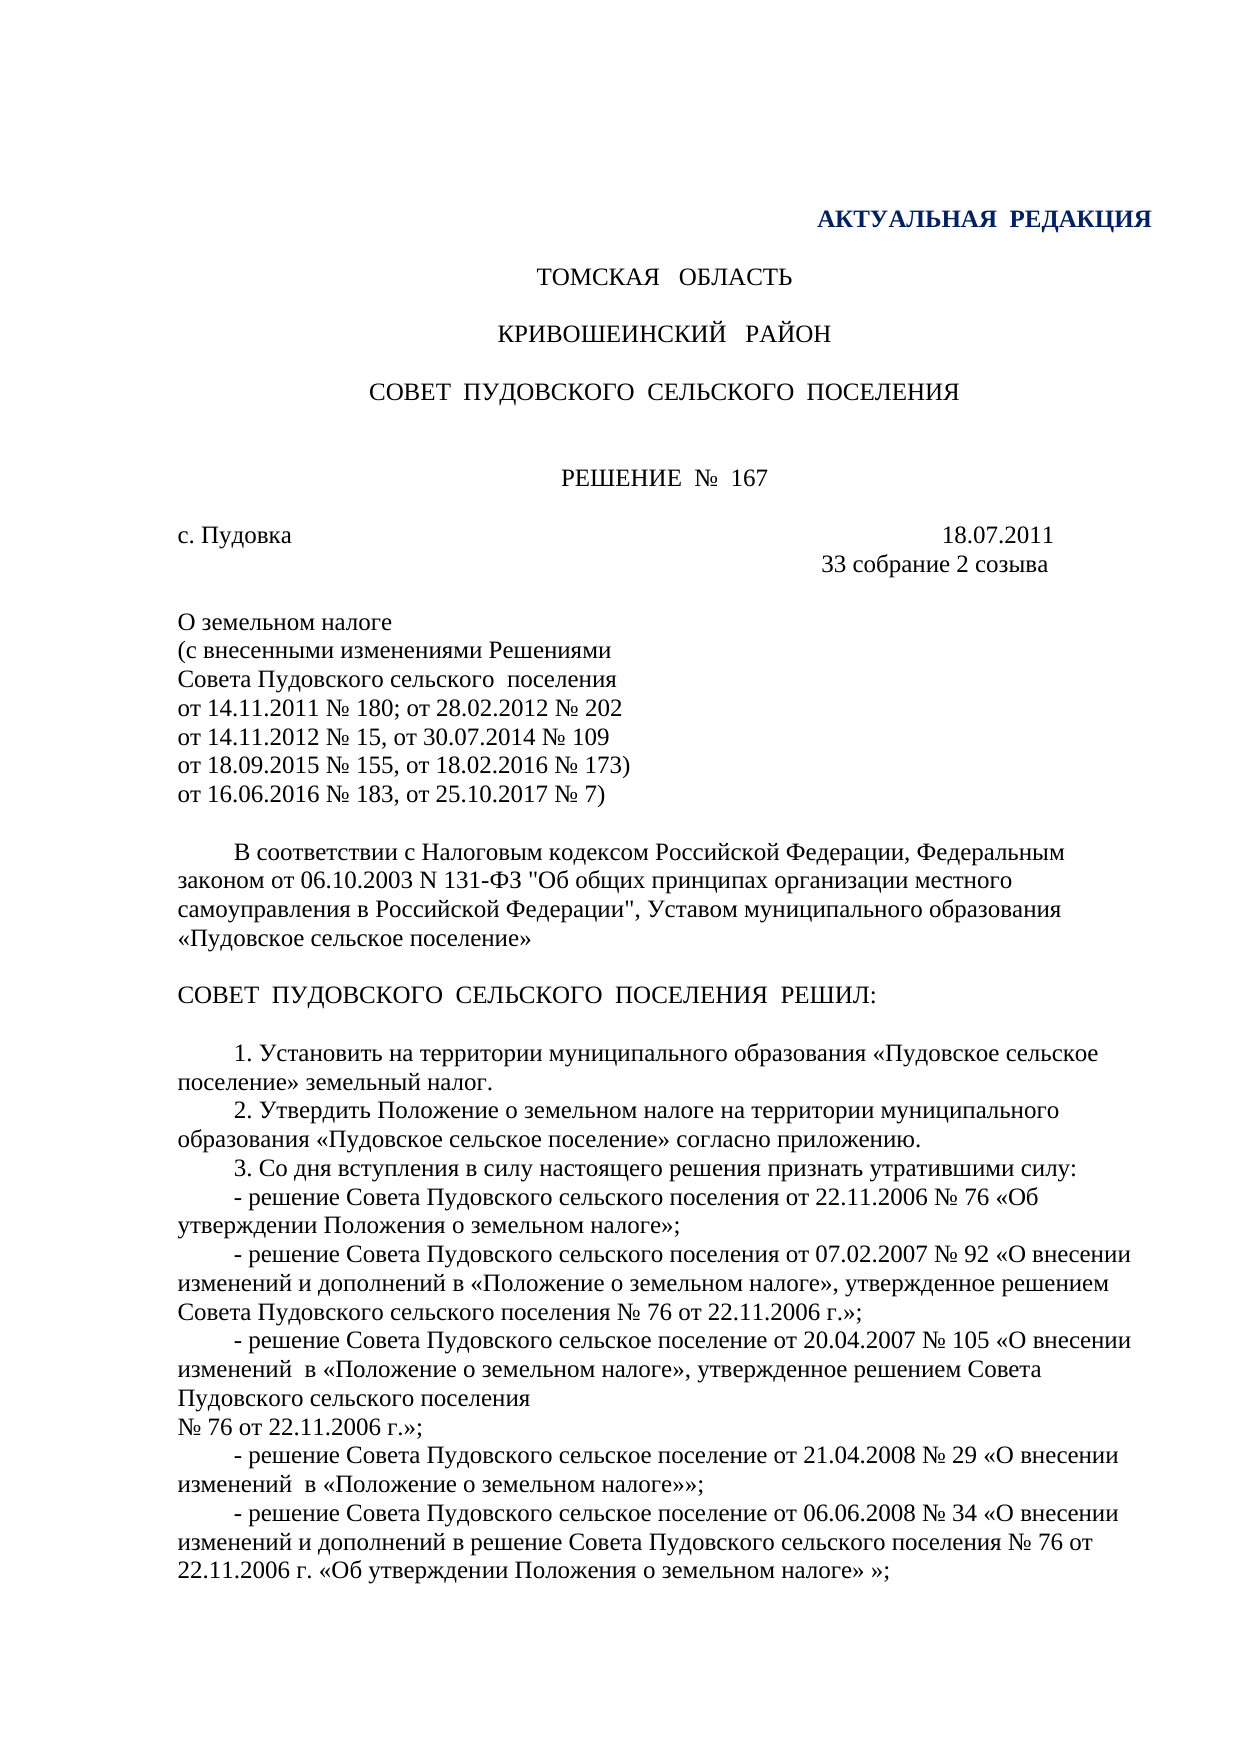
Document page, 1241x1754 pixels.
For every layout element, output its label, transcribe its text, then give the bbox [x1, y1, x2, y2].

text - решение Совета Пудовского сельское поселение от 21.04.2008 № 29 «О внесении изменений в «Положение о земельном налоге»»; [177, 1441, 1152, 1498]
text 2. Утвердить Положение о земельном налоге на территории муниципального образования «Пудовское сельское поселение» согласно приложению. [177, 1096, 1152, 1153]
text 33 собрание 2 созыва [177, 549, 1152, 578]
text от 14.11.2012 № 15, от 30.07.2014 № 109 [177, 722, 1152, 751]
text 1. Установить на территории муниципального образования «Пудовское сельское поселение» земельный налог. [177, 1038, 1152, 1096]
text (с внесенными изменениями Решениями [177, 636, 1152, 664]
text О земельном налоге [177, 607, 1152, 636]
text с. Пудовка 18.07.2011 [177, 521, 1152, 549]
text - решение Совета Пудовского сельское поселение от 20.04.2007 № 105 «О внесении изменений в «Положение о земельном налоге», утвержденное решением Совета Пудовского сельского поселения [177, 1326, 1152, 1412]
text - решение Совета Пудовского сельское поселение от 06.06.2008 № 34 «О внесении изменений и дополнений в решение Совета Пудовского сельского поселения № 76 от 22.11.2006 г. «Об утверждении Положения о земельном налоге» »; [177, 1498, 1152, 1584]
text № 76 от 22.11.2006 г.»; [177, 1412, 1152, 1441]
text - решение Совета Пудовского сельского поселения от 22.11.2006 № 76 «Об утверждении Положения о земельном налоге»; [177, 1182, 1152, 1239]
text РЕШЕНИЕ № 167 [177, 463, 1152, 492]
text - решение Совета Пудовского сельского поселения от 07.02.2007 № 92 «О внесении изменений и дополнений в «Положение о земельном налоге», утвержденное решением Совета Пудовского сельского поселения № 76 от 22.11.2006 г.»; [177, 1239, 1152, 1326]
text СОВЕТ ПУДОВСКОГО СЕЛЬСКОГО ПОСЕЛЕНИЯ [177, 377, 1152, 406]
text СОВЕТ ПУДОВСКОГО СЕЛЬСКОГО ПОСЕЛЕНИЯ РЕШИЛ: [177, 981, 1152, 1009]
text от 16.06.2016 № 183, от 25.10.2017 № 7) [177, 779, 1152, 808]
text В соответствии с Налоговым кодексом Российской Федерации, Федеральным законом от 06.10.2003 N 131-ФЗ "Об общих принципах организации местного самоуправления в Российской Федерации", Уставом муниципального образования «Пудовское сельское поселение» [177, 837, 1152, 952]
text 3. Со дня вступления в силу настоящего решения признать утратившими силу: [177, 1153, 1152, 1182]
text АКТУАЛЬНАЯ РЕДАКЦИЯ [177, 204, 1152, 233]
text ТОМСКАЯ ОБЛАСТЬ [177, 262, 1152, 291]
text от 18.09.2015 № 155, от 18.02.2016 № 173) [177, 751, 1152, 779]
text КРИВОШЕИНСКИЙ РАЙОН [177, 319, 1152, 348]
text от 14.11.2011 № 180; от 28.02.2012 № 202 [177, 693, 1152, 722]
text Совета Пудовского сельского поселения [177, 664, 1152, 693]
